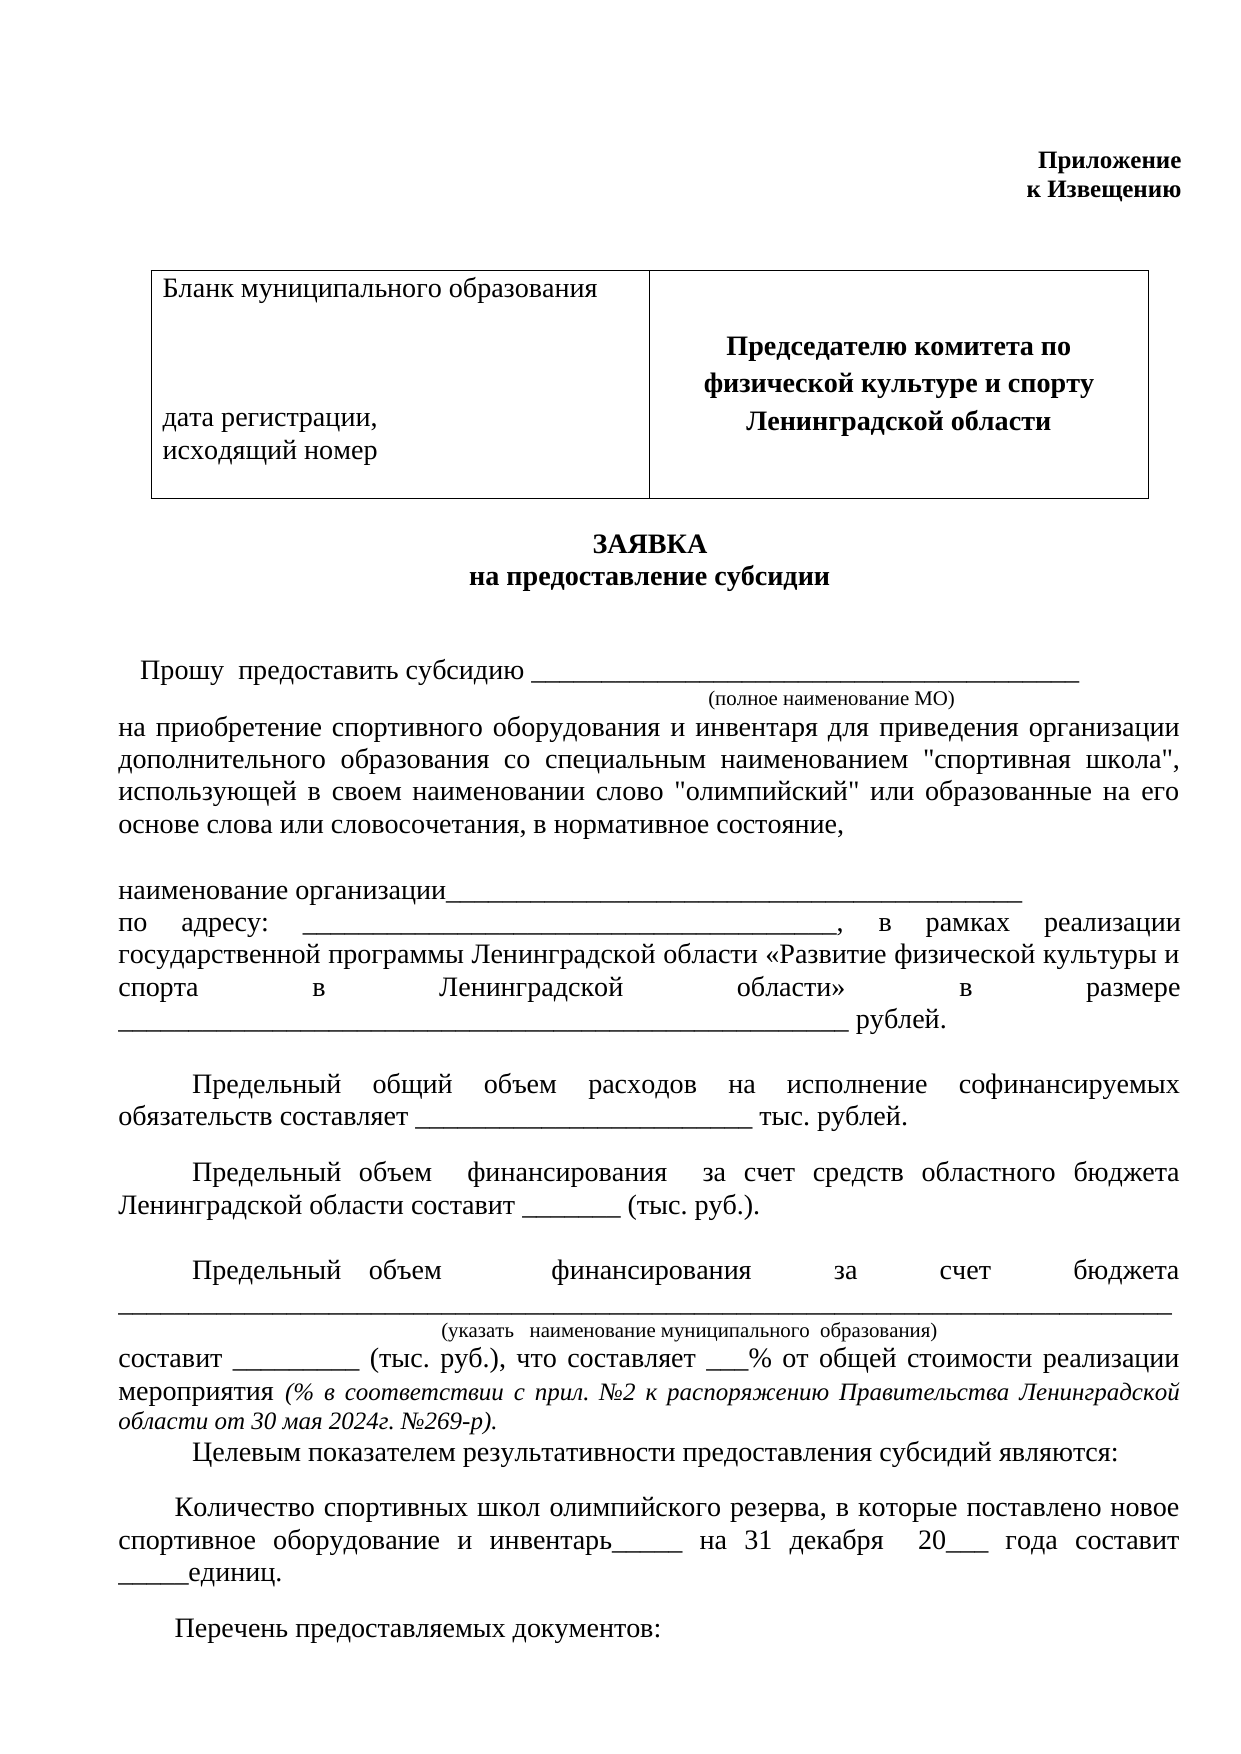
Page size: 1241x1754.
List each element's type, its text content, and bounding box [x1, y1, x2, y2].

text по адресу: ______________________________________, в рамках реализации государственной программы Ленинградской области «Развитие физической культуры и спорта в Ленинградской области» в размере ____________________________________________________ рублей. [118, 905, 1181, 1035]
text Прошу предоставить субсидию _______________________________________ [118, 653, 1181, 686]
text ЗАЯВКА [118, 527, 1181, 559]
title на приобретение спортивного оборудования и инвентаря для приведения организации дополнительного образования со специальным наименованием "спортивная школа", использующей в своем наименовании слово "олимпийский" или образованные на его основе слова или словосочетания, в нормативное состояние, [118, 709, 1181, 839]
table_header Бланк муниципального образования дата регистрации, исходящий номер [152, 271, 649, 498]
text (указать наименование муниципального образования) [118, 1317, 1181, 1342]
text Перечень предоставляемых документов: [118, 1611, 1181, 1644]
text составит _________ (тыс. руб.), что составляет ___% от общей стоимости реализации мероприятия (% в соответствии с прил. №2 к распоряжению Правительства Ленинградской области от 30 мая 2024г. №269-р). [118, 1342, 1181, 1435]
table_header Председателю комитета по физической культуре и спорту Ленинградской области [650, 271, 1148, 498]
text Предельный объем финансирования за счет бюджета ___________________________________________________________________________ [118, 1253, 1181, 1317]
text Приложение [118, 145, 1181, 174]
text Целевым показателем результативности предоставления субсидий являются: [118, 1435, 1181, 1467]
text Количество спортивных школ олимпийского резерва, в которые поставлено новое спортивное оборудование и инвентарь_____ на 31 декабря 20___ года составит _____единиц. [118, 1490, 1181, 1588]
text к Извещению [118, 174, 1181, 203]
text (полное наименование МО) [634, 686, 1181, 709]
text Предельный объем финансирования за счет средств областного бюджета Ленинградской области составит _______ (тыс. руб.). [118, 1156, 1181, 1220]
text наименование организации_________________________________________ [118, 873, 1181, 905]
text на предоставление субсидии [118, 559, 1181, 592]
text Предельный общий объем расходов на исполнение софинансируемых обязательств составляет ________________________ тыс. рублей. [118, 1067, 1181, 1132]
